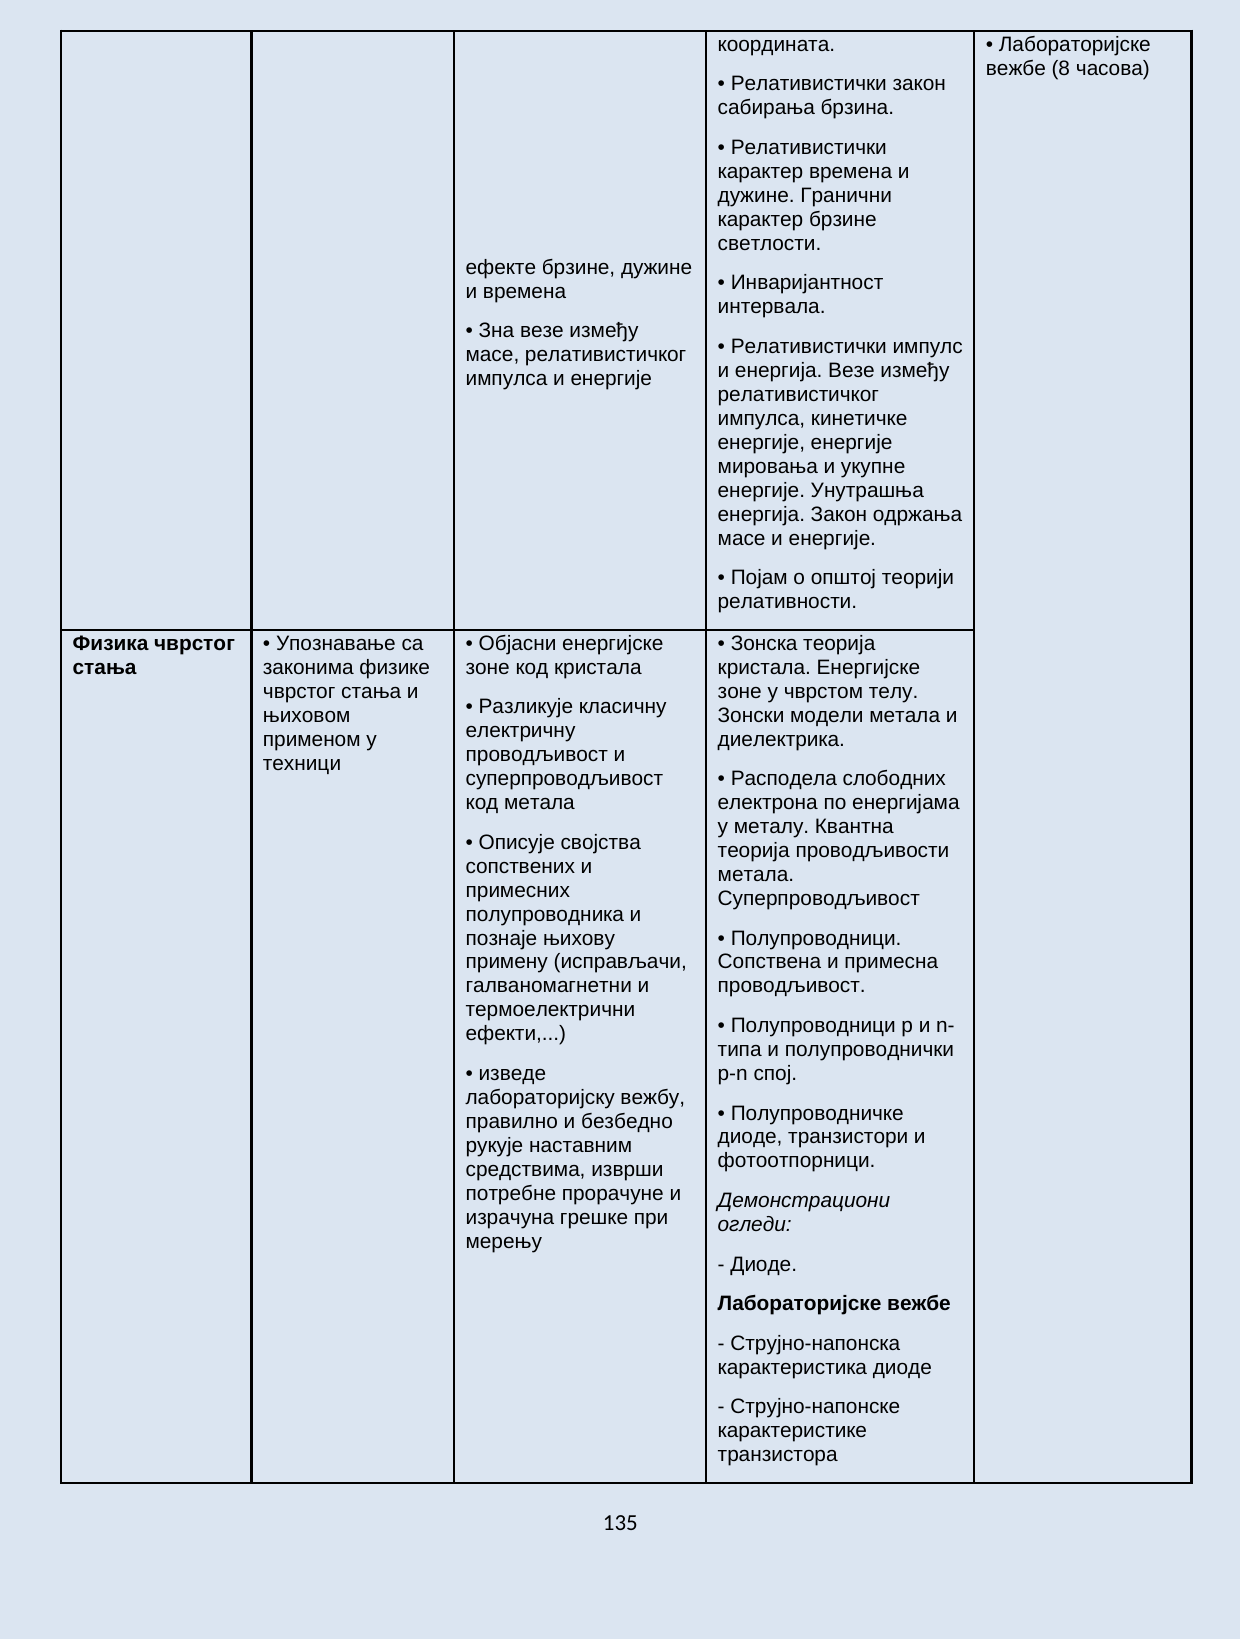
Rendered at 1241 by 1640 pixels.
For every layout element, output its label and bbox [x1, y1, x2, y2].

table_cell [62, 631, 250, 1482]
table_cell [707, 32, 973, 628]
table_cell [62, 32, 250, 628]
table_cell [455, 631, 705, 1482]
table_cell [707, 631, 973, 1482]
table_cell [455, 32, 705, 628]
table_cell [253, 631, 453, 1482]
table_cell [253, 32, 453, 628]
